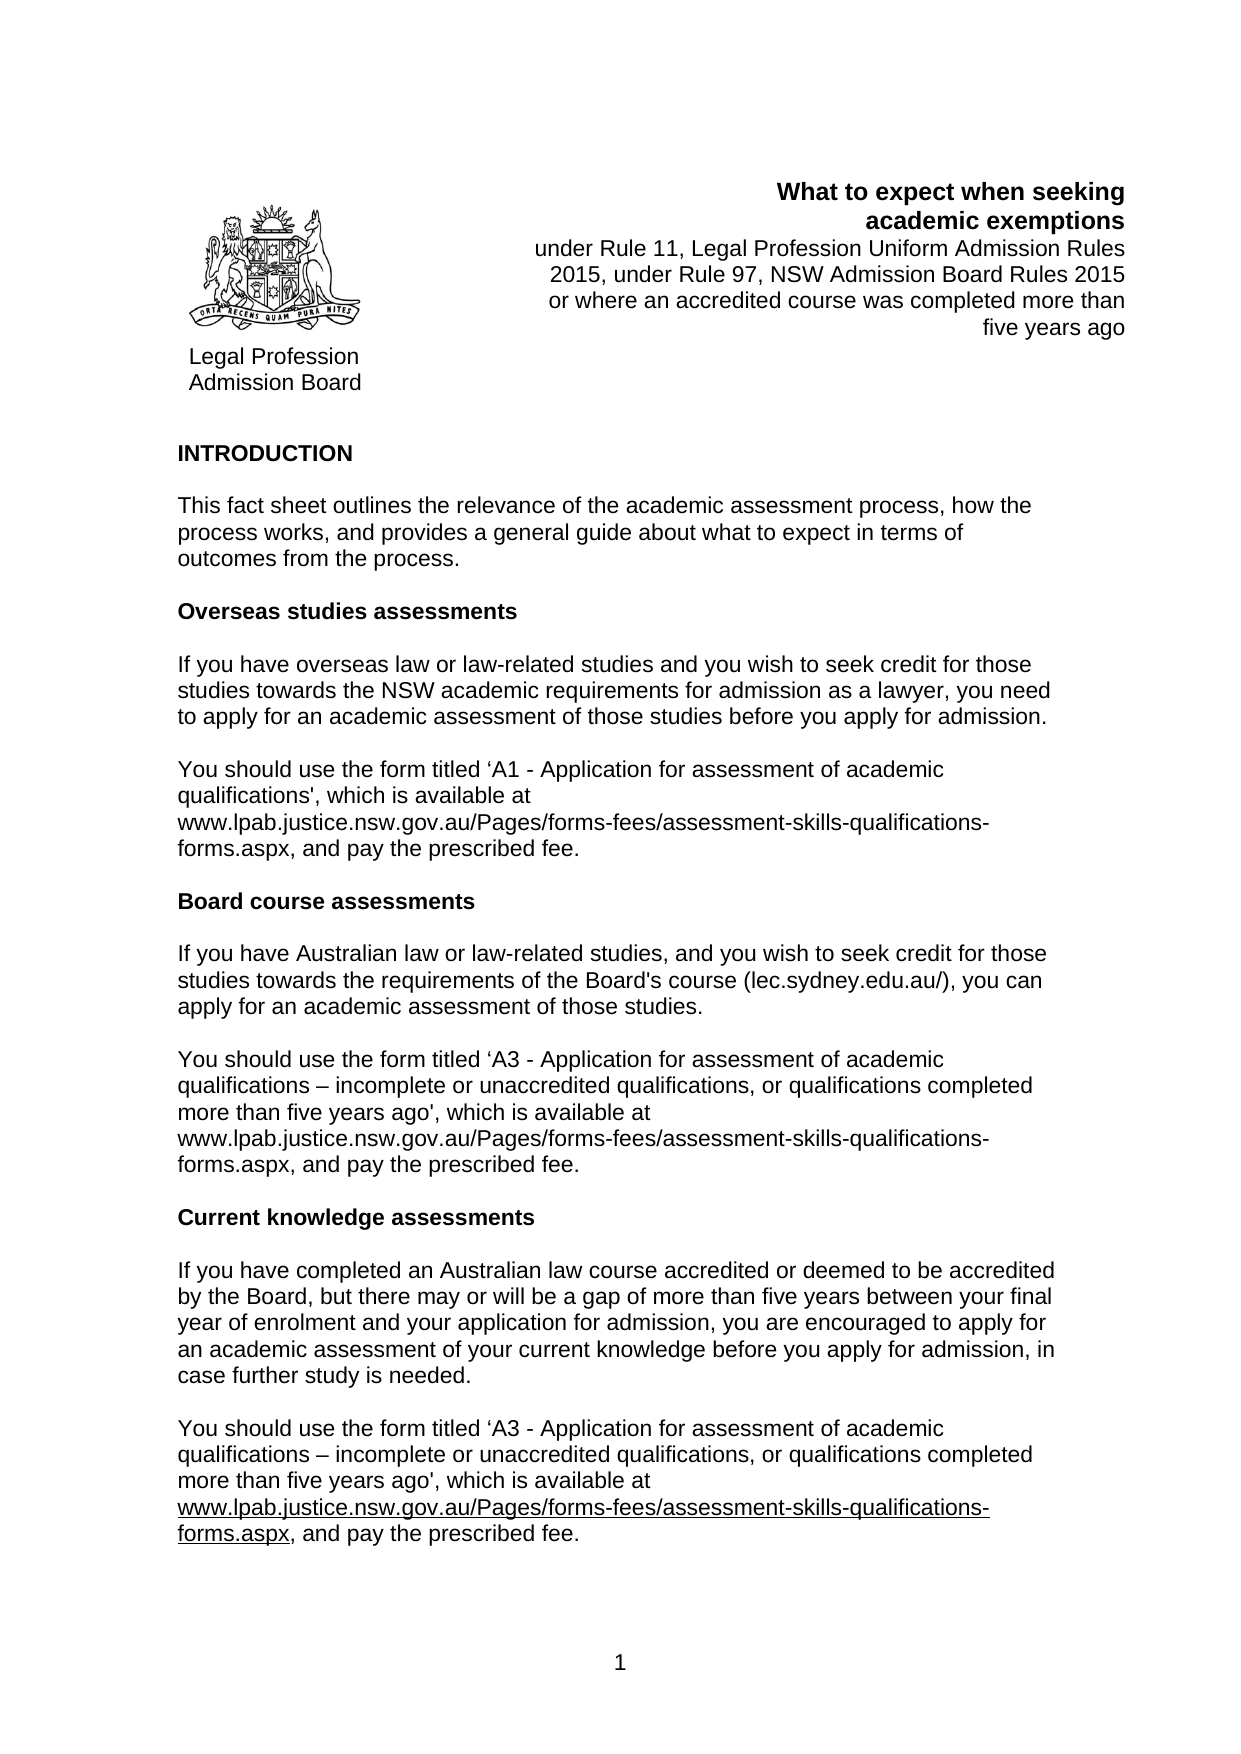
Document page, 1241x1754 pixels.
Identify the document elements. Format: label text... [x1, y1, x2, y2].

table_header What to expect when seeking academic exemptions under Rule 11, Legal Profession Uniform Admission Rules 2015, under Rule 97, NSW Admission Board Rules 2015 or where an accredited course was completed more than five years ago [516, 177, 1136, 413]
text Board course assessments [177, 888, 1063, 914]
text If you have overseas law or law-related studies and you wish to seek credit for those studies towards the NSW academic requirements for admission as a lawyer, you need to apply for an academic assessment of those studies before you apply for admission. [177, 651, 1063, 729]
text Overseas studies assessments [177, 598, 1063, 624]
text If you have Australian law or law-related studies, and you wish to seek credit for those studies towards the requirements of the Board's course (lec.sydney.edu.au/), you can apply for an academic assessment of those studies. [177, 940, 1063, 1019]
text If you have completed an Australian law course accredited or deemed to be accredited by the Board, but there may or will be a gap of more than five years between your final year of enrolment and your application for admission, you are encouraged to apply for an academic assessment of your current knowledge before you apply for admission, in case further study is needed. [177, 1257, 1063, 1388]
text You should use the form titled ‘A3 - Application for assessment of academic qualifications – incomplete or unaccredited qualifications, or qualifications completed more than five years ago', which is available at www.lpab.justice.nsw.gov.au/Pages/forms-fees/assessment-skills-qualifications-forms.aspx, and pay the prescribed fee. [177, 1415, 1063, 1547]
table_header Legal Profession Admission Board [177, 177, 516, 413]
text INTRODUCTION [177, 440, 1063, 466]
text qualifications', which is available at www.lpab.justice.nsw.gov.au/Pages/forms-fees/assessment-skills-qualifications-forms.aspx, and pay the prescribed fee. [177, 782, 1063, 861]
text This fact sheet outlines the relevance of the academic assessment process, how the process works, and provides a general guide about what to expect in terms of outcomes from the process. [177, 492, 1063, 571]
picture [188, 203, 362, 343]
text You should use the form titled ‘A3 - Application for assessment of academic qualifications – incomplete or unaccredited qualifications, or qualifications completed more than five years ago', which is available at www.lpab.justice.nsw.gov.au/Pages/forms-fees/assessment-skills-qualifications-forms.aspx, and pay the prescribed fee. [177, 1046, 1063, 1178]
text Current knowledge assessments [177, 1204, 1063, 1230]
text You should use the form titled ‘A1 - Application for assessment of academic [177, 756, 1063, 782]
